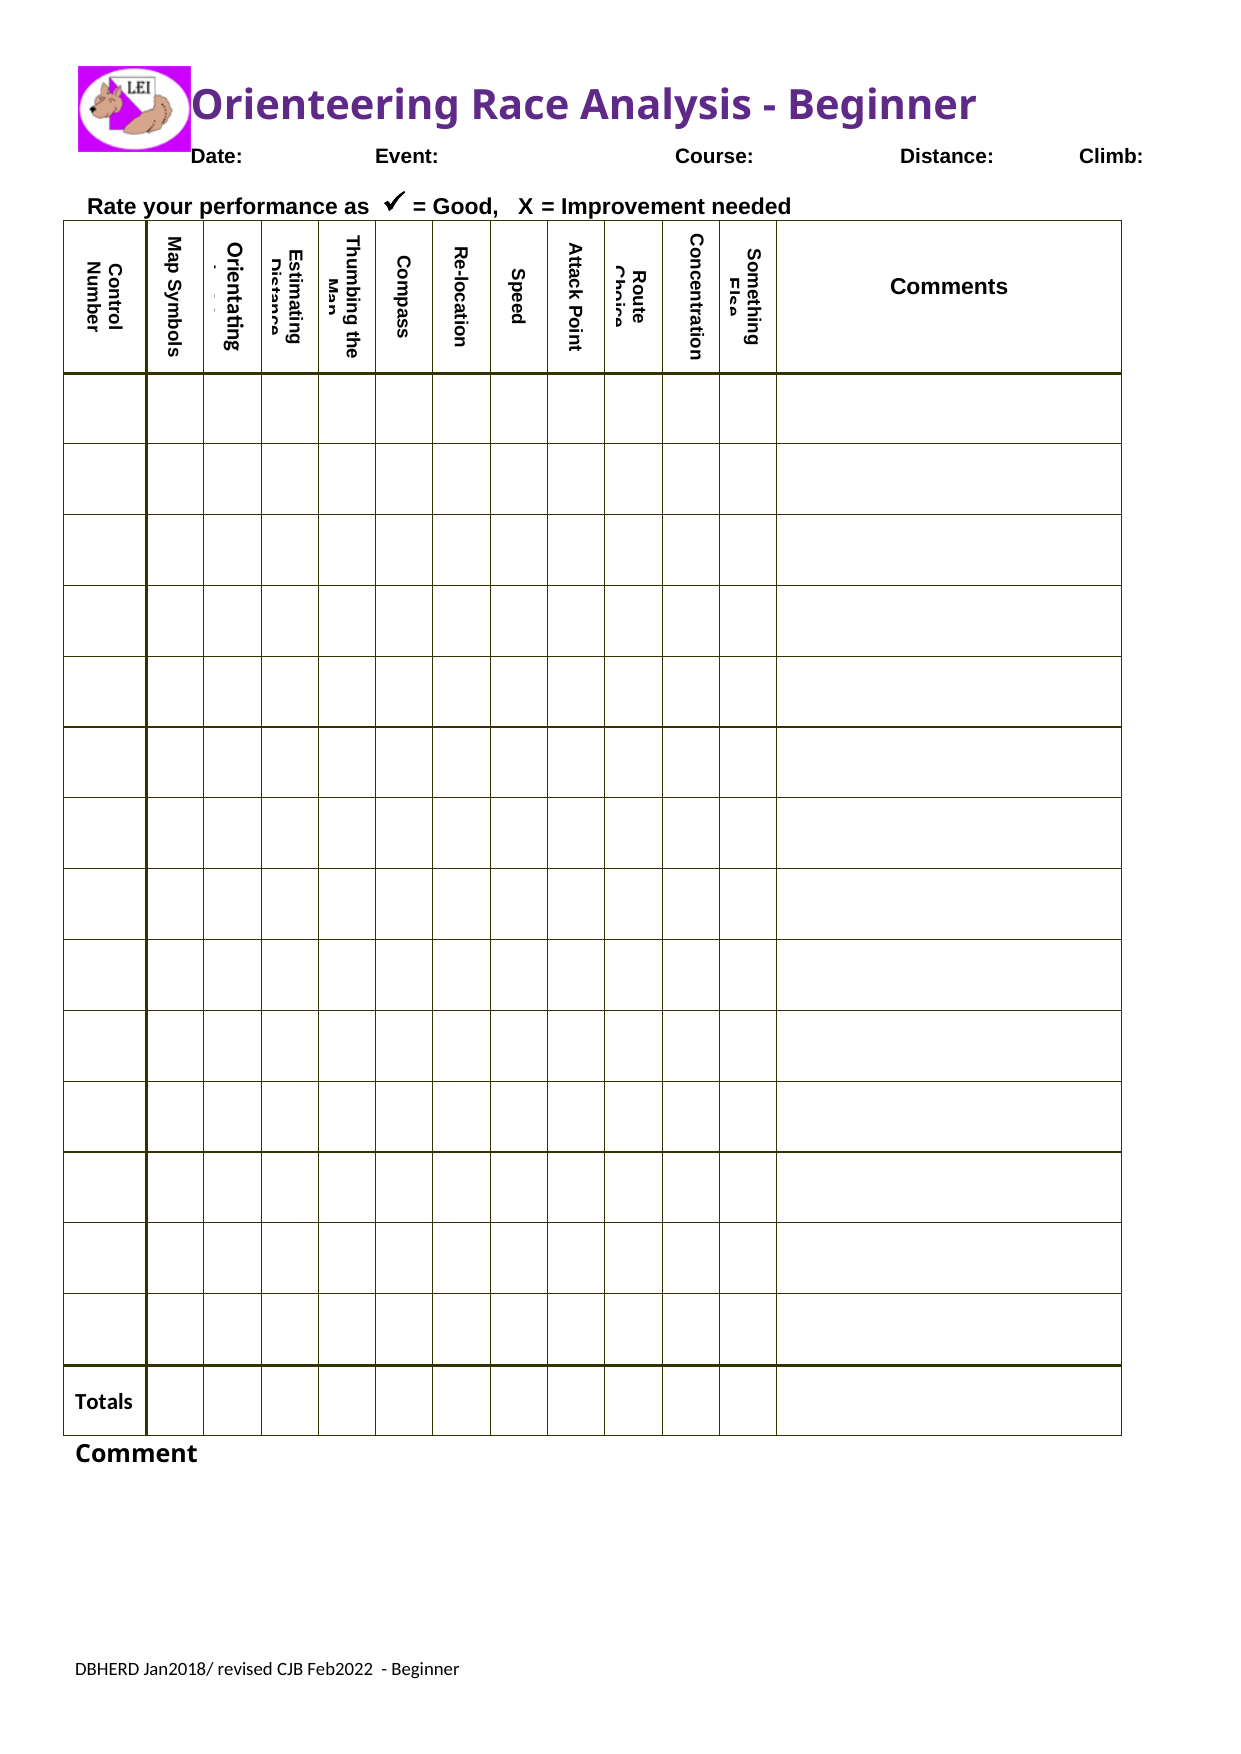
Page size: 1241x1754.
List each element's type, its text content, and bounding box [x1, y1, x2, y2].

table_cell [319, 940, 375, 1010]
table_cell [376, 1011, 432, 1081]
table_cell [720, 1223, 776, 1293]
table_cell [720, 798, 776, 868]
table_cell [148, 1294, 203, 1364]
table_cell [433, 586, 490, 656]
table_cell [148, 728, 203, 797]
table_cell [720, 1294, 776, 1364]
table_cell [605, 869, 662, 939]
table_cell [720, 1367, 776, 1435]
table_cell [64, 657, 145, 726]
table_cell [64, 798, 145, 868]
table_cell [64, 586, 145, 656]
table_cell [548, 657, 604, 726]
table_header Something Else [720, 221, 776, 372]
picture [78, 66, 191, 152]
table_cell [663, 375, 719, 443]
table_cell [663, 728, 719, 797]
table_cell [148, 515, 203, 585]
table_cell [663, 444, 719, 514]
table_cell [605, 1367, 662, 1435]
table_cell [491, 869, 547, 939]
table_cell [204, 1367, 261, 1435]
table_cell [148, 1367, 203, 1435]
table_cell [720, 657, 776, 726]
table_cell [262, 1367, 318, 1435]
table_cell [777, 586, 1121, 656]
table_cell [605, 515, 662, 585]
table_cell [491, 515, 547, 585]
table_cell [433, 1367, 490, 1435]
table_cell [376, 515, 432, 585]
table_cell [262, 375, 318, 443]
table_cell [319, 1367, 375, 1435]
table_cell [148, 940, 203, 1010]
table_cell [663, 586, 719, 656]
table_cell [605, 940, 662, 1010]
table_cell [64, 940, 145, 1010]
table_cell [548, 1294, 604, 1364]
table_cell [376, 657, 432, 726]
table_cell [777, 515, 1121, 585]
table_cell [262, 1011, 318, 1081]
table_cell [777, 798, 1121, 868]
table_cell [64, 375, 145, 443]
table_cell [262, 728, 318, 797]
table_cell [491, 375, 547, 443]
table_cell [777, 1153, 1121, 1222]
table_cell [433, 1011, 490, 1081]
table_cell [376, 1082, 432, 1151]
table_cell [148, 1223, 203, 1293]
table_cell [605, 798, 662, 868]
table_header Orientating the Map [204, 221, 261, 372]
table_cell [777, 1294, 1121, 1364]
table_header Map Symbols [148, 221, 203, 372]
table_cell [204, 1294, 261, 1364]
table_cell [491, 1082, 547, 1151]
table_cell [319, 444, 375, 514]
table_cell [777, 1223, 1121, 1293]
table_cell [262, 586, 318, 656]
table_cell [64, 1153, 145, 1222]
table_cell [376, 1223, 432, 1293]
table_header Compass [376, 221, 432, 372]
table_cell [720, 375, 776, 443]
table_cell [204, 869, 261, 939]
table_cell [262, 444, 318, 514]
table_cell [204, 657, 261, 726]
table_header Comments [777, 221, 1121, 372]
table_cell [491, 1294, 547, 1364]
table_cell [491, 940, 547, 1010]
table_cell [605, 1223, 662, 1293]
table_cell [319, 1294, 375, 1364]
table_cell [376, 798, 432, 868]
table_cell [548, 444, 604, 514]
table_cell [148, 1082, 203, 1151]
table_cell [204, 1223, 261, 1293]
table_header Attack Point [548, 221, 604, 372]
table_cell [433, 1082, 490, 1151]
table_cell [262, 657, 318, 726]
table_cell [433, 657, 490, 726]
table_cell [319, 375, 375, 443]
table_cell [720, 586, 776, 656]
table_cell [262, 869, 318, 939]
table_cell [777, 1082, 1121, 1151]
table_cell [491, 798, 547, 868]
table_cell [433, 1223, 490, 1293]
table_cell [319, 869, 375, 939]
table_cell [148, 375, 203, 443]
table_cell [376, 1367, 432, 1435]
table_cell [491, 1011, 547, 1081]
text Comment [75, 1436, 1165, 1470]
table_header Speed [491, 221, 547, 372]
table_cell [720, 515, 776, 585]
table_cell [548, 586, 604, 656]
table_cell [605, 1294, 662, 1364]
table_header Route Choice /Planning [605, 221, 662, 372]
table_cell [148, 1153, 203, 1222]
table_cell [433, 940, 490, 1010]
table_cell [433, 515, 490, 585]
table_cell [777, 1011, 1121, 1081]
table_cell [376, 940, 432, 1010]
table_cell [663, 869, 719, 939]
table_cell [663, 1082, 719, 1151]
table_cell [204, 728, 261, 797]
table_cell [491, 1153, 547, 1222]
table_cell [491, 728, 547, 797]
table_cell [319, 798, 375, 868]
table_cell [262, 940, 318, 1010]
table_cell [663, 940, 719, 1010]
table_cell [720, 1011, 776, 1081]
table_cell [663, 1294, 719, 1364]
table_cell [720, 869, 776, 939]
text Orienteering Race Analysis - Beginner [191, 75, 1165, 132]
table_cell [433, 1153, 490, 1222]
table_cell [548, 940, 604, 1010]
table_cell [720, 940, 776, 1010]
table_cell [204, 515, 261, 585]
table_cell [663, 1153, 719, 1222]
table_cell [605, 375, 662, 443]
table_cell [376, 1153, 432, 1222]
table_cell [777, 728, 1121, 797]
table_header Re-location [433, 221, 490, 372]
table_cell [148, 657, 203, 726]
table_cell [148, 869, 203, 939]
table_cell [319, 586, 375, 656]
text Rate your performance as = Good, X = Improvement needed [87, 193, 1153, 220]
table_cell [777, 940, 1121, 1010]
table_cell [319, 728, 375, 797]
table_cell [64, 515, 145, 585]
table_cell [548, 1153, 604, 1222]
table_cell [548, 1367, 604, 1435]
table_cell [433, 869, 490, 939]
table_cell [491, 1367, 547, 1435]
table_cell [777, 657, 1121, 726]
table_cell [663, 657, 719, 726]
text Date: Event: Course: Distance: Climb: [75, 144, 1165, 168]
table_cell [548, 1082, 604, 1151]
table_cell [605, 728, 662, 797]
table_cell [663, 1011, 719, 1081]
table_cell [376, 586, 432, 656]
table_cell [605, 1011, 662, 1081]
table_cell [262, 798, 318, 868]
table_cell [720, 728, 776, 797]
table_cell [204, 586, 261, 656]
table_cell [777, 1367, 1121, 1435]
table_cell [319, 1223, 375, 1293]
table_cell [64, 1223, 145, 1293]
table_cell [148, 798, 203, 868]
table_cell [777, 444, 1121, 514]
table_cell [262, 1082, 318, 1151]
table_cell [433, 444, 490, 514]
table_header Concentration [663, 221, 719, 372]
table_cell [204, 375, 261, 443]
table_cell [777, 375, 1121, 443]
table_cell [605, 586, 662, 656]
table_cell [64, 1294, 145, 1364]
table_cell [204, 1153, 261, 1222]
table_cell [548, 728, 604, 797]
table_cell [204, 444, 261, 514]
table_cell [548, 375, 604, 443]
table_cell [204, 940, 261, 1010]
table_header Control Number [64, 221, 145, 372]
table_cell [548, 1011, 604, 1081]
table_cell [605, 444, 662, 514]
table_cell [64, 1011, 145, 1081]
table_cell [204, 1011, 261, 1081]
table_cell [376, 869, 432, 939]
table_cell [777, 869, 1121, 939]
table_cell [433, 1294, 490, 1364]
table_cell [319, 1011, 375, 1081]
table_cell [491, 444, 547, 514]
table_header Estimating Distance [262, 221, 318, 372]
table_cell [663, 1367, 719, 1435]
table_cell [491, 586, 547, 656]
table_cell [548, 798, 604, 868]
table_cell [262, 1294, 318, 1364]
table_cell [262, 515, 318, 585]
table_cell [433, 798, 490, 868]
table_cell [433, 728, 490, 797]
table_cell [663, 798, 719, 868]
table_cell [148, 1011, 203, 1081]
table_cell [720, 1153, 776, 1222]
table_cell [262, 1153, 318, 1222]
table_cell [433, 375, 490, 443]
table_cell [64, 869, 145, 939]
table_cell [319, 515, 375, 585]
table_cell Totals [64, 1367, 145, 1435]
table_cell [605, 1153, 662, 1222]
table_cell [376, 728, 432, 797]
table_cell [148, 444, 203, 514]
table_cell [148, 586, 203, 656]
table_cell [548, 515, 604, 585]
table_cell [548, 869, 604, 939]
table_cell [204, 798, 261, 868]
table_cell [376, 375, 432, 443]
table_cell [548, 1223, 604, 1293]
table_cell [204, 1082, 261, 1151]
table_cell [376, 1294, 432, 1364]
table_cell [720, 444, 776, 514]
table_cell [64, 1082, 145, 1151]
table_cell [64, 728, 145, 797]
table_cell [491, 1223, 547, 1293]
table_cell [605, 657, 662, 726]
table_header Thumbing the Map [319, 221, 375, 372]
table_cell [376, 444, 432, 514]
table_cell [663, 1223, 719, 1293]
table_cell [491, 657, 547, 726]
table_cell [605, 1082, 662, 1151]
table_cell [319, 1082, 375, 1151]
table_cell [720, 1082, 776, 1151]
table_cell [64, 444, 145, 514]
table_cell [262, 1223, 318, 1293]
table_cell [663, 515, 719, 585]
table_cell [319, 657, 375, 726]
table_cell [319, 1153, 375, 1222]
